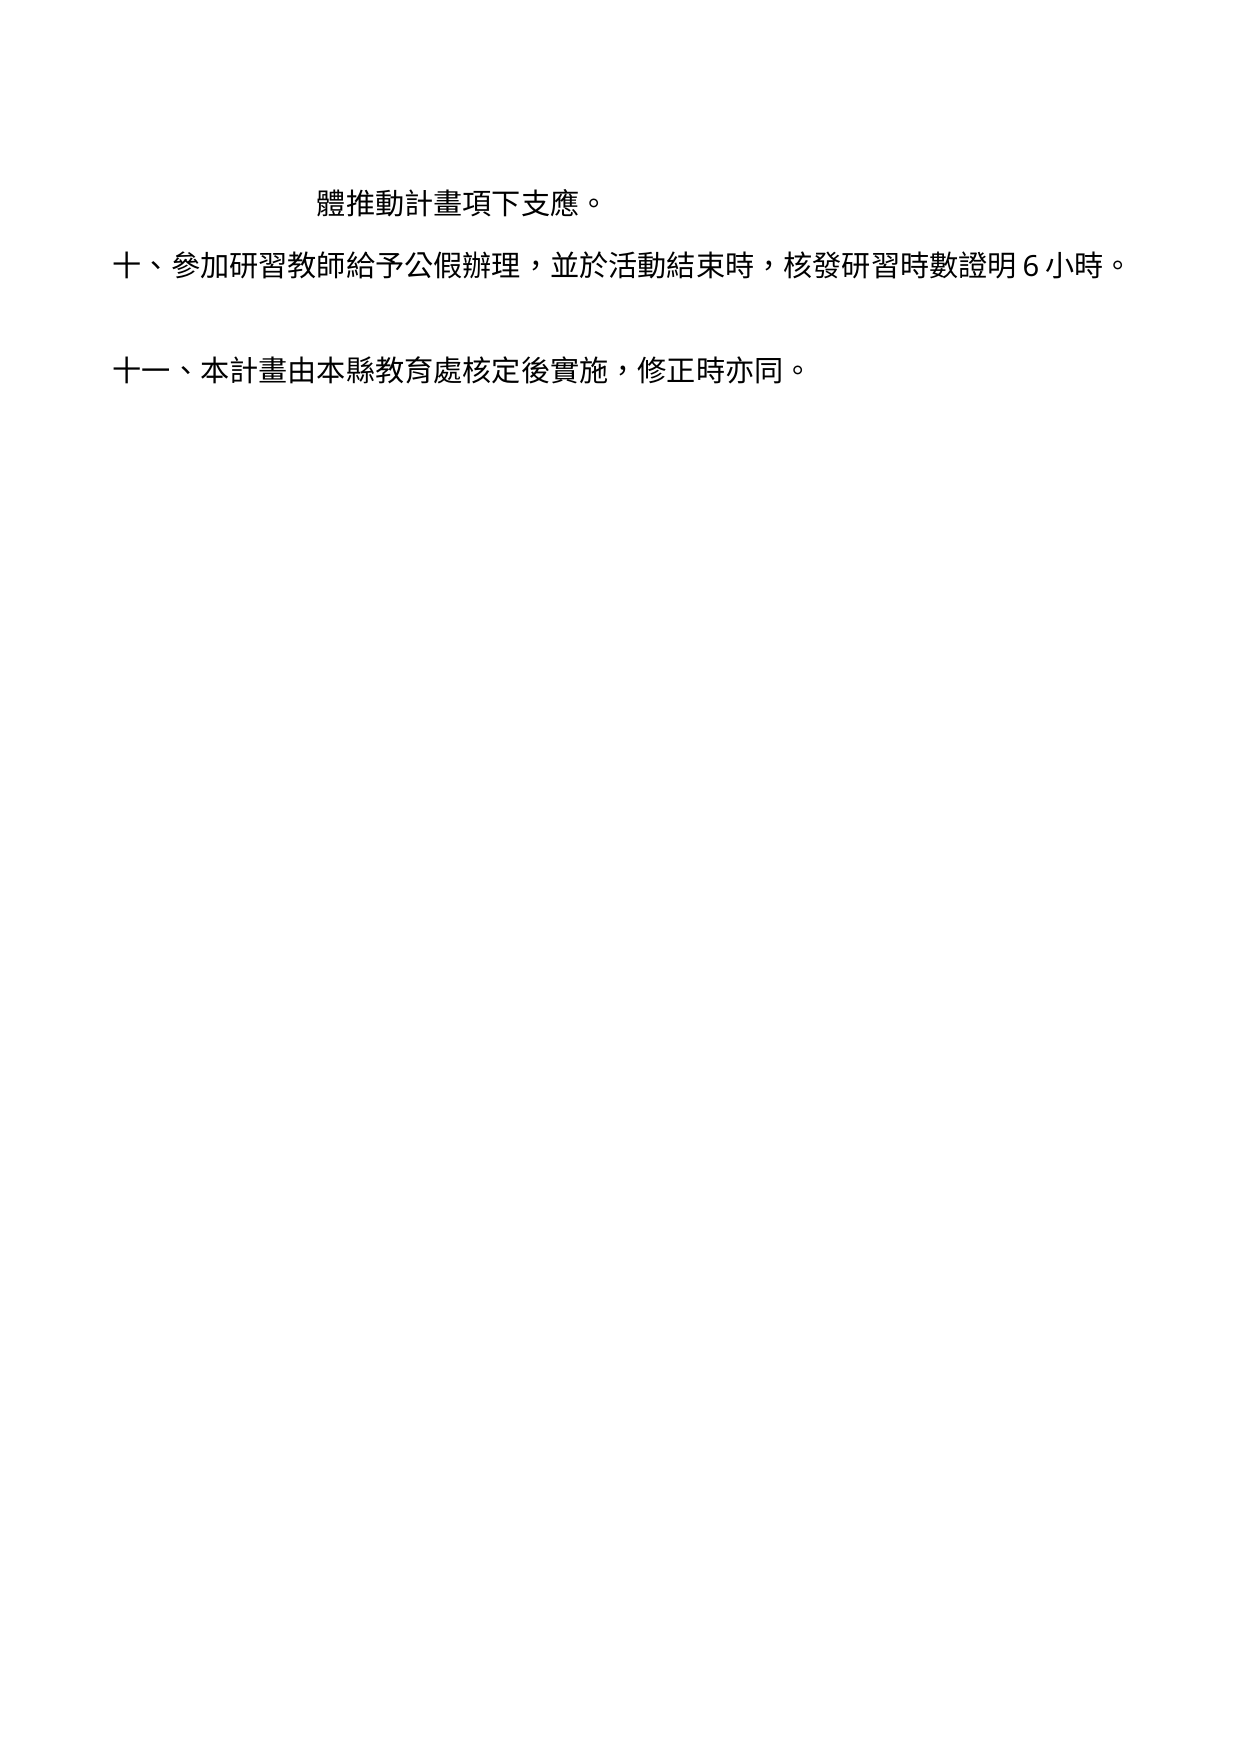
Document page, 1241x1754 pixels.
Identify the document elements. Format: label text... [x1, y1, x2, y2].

text 十一、本計畫由本縣教育處核定後實施，修正時亦同。 [112, 331, 1128, 406]
text 十、參加研習教師給予公假辦理，並於活動結束時，核發研習時數證明6小時。 [112, 239, 1128, 285]
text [112, 164, 1128, 239]
